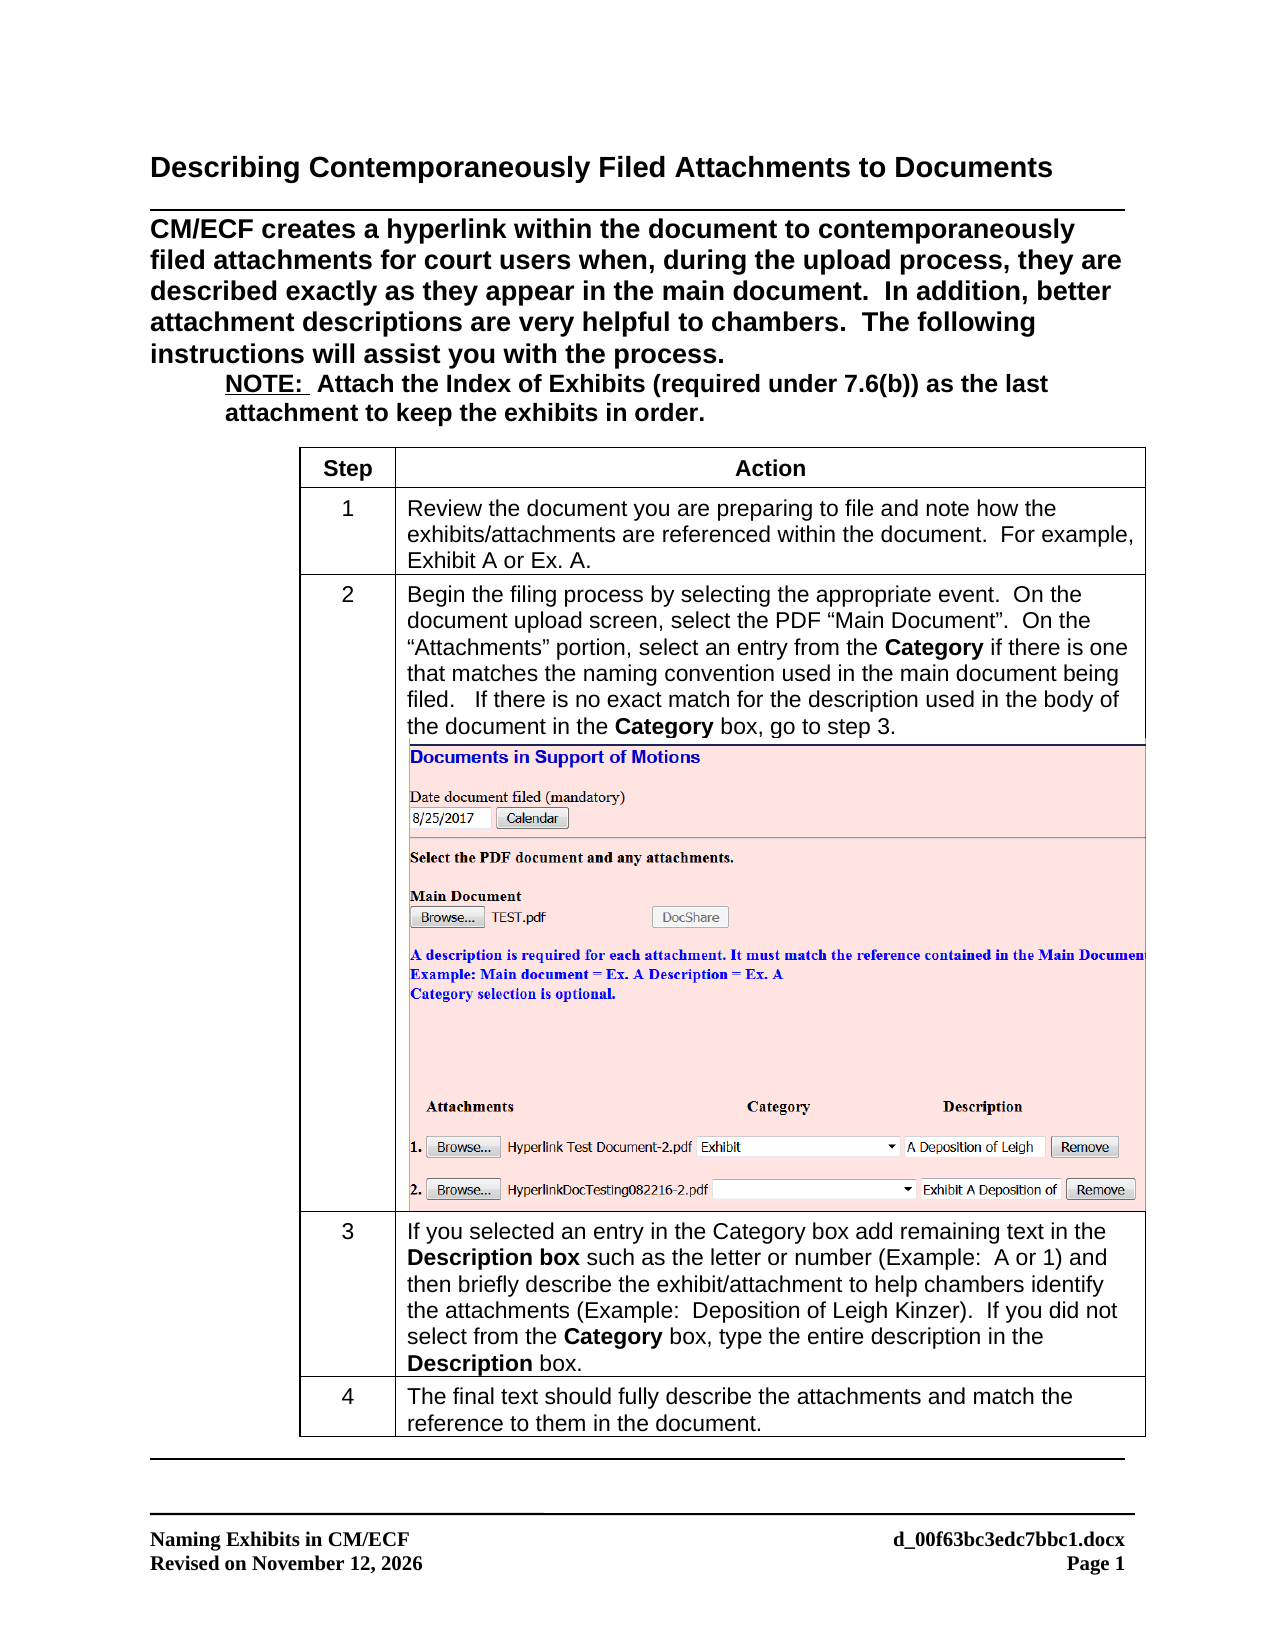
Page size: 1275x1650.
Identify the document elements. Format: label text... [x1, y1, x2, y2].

subtitle CM/ECF creates a hyperlink within the document to contemporaneously filed attachments for court users when, during the upload process, they are described exactly as they appear in the main document. In addition, better attachment descriptions are very helpful to chambers. The following instructions will assist you with the process. [150, 211, 1125, 369]
table_cell If you selected an entry in the Category box add remaining text in the Description box such as the letter or number (Example: A or 1) and then briefly describe the exhibit/attachment to help chambers identify the attachments (Example: Deposition of Leigh Kinzer). If you did not select from the Category box, type the entire description in the Description box. [396, 1212, 1145, 1376]
table_cell Begin the filing process by selecting the appropriate event. On the document upload screen, select the PDF “Main Document”. On the “Attachments” portion, select an entry from the Category if there is one that matches the naming convention used in the main document being filed. If there is no exact match for the description used in the body of the document in the Category box, go to step 3. [396, 575, 1145, 1211]
table_cell The final text should fully describe the attachments and match the reference to them in the document. [396, 1377, 1145, 1436]
text NOTE: Attach the Index of Exhibits (required under 7.6(b)) as the last attachment to keep the exhibits in order. [225, 369, 1050, 426]
table_cell Review the document you are preparing to file and note how the exhibits/attachments are referenced within the document. For example, Exhibit A or Ex. A. [396, 488, 1145, 573]
subtitle Describing Contemporaneously Filed Attachments to Documents [150, 150, 1125, 183]
table_cell 3 [301, 1212, 395, 1376]
picture [406, 738, 1146, 1211]
table_header Action [396, 448, 1145, 487]
table_header Step [301, 448, 395, 487]
table_cell 2 [301, 575, 395, 1211]
table_cell 1 [301, 488, 395, 573]
table_cell 4 [301, 1377, 395, 1436]
